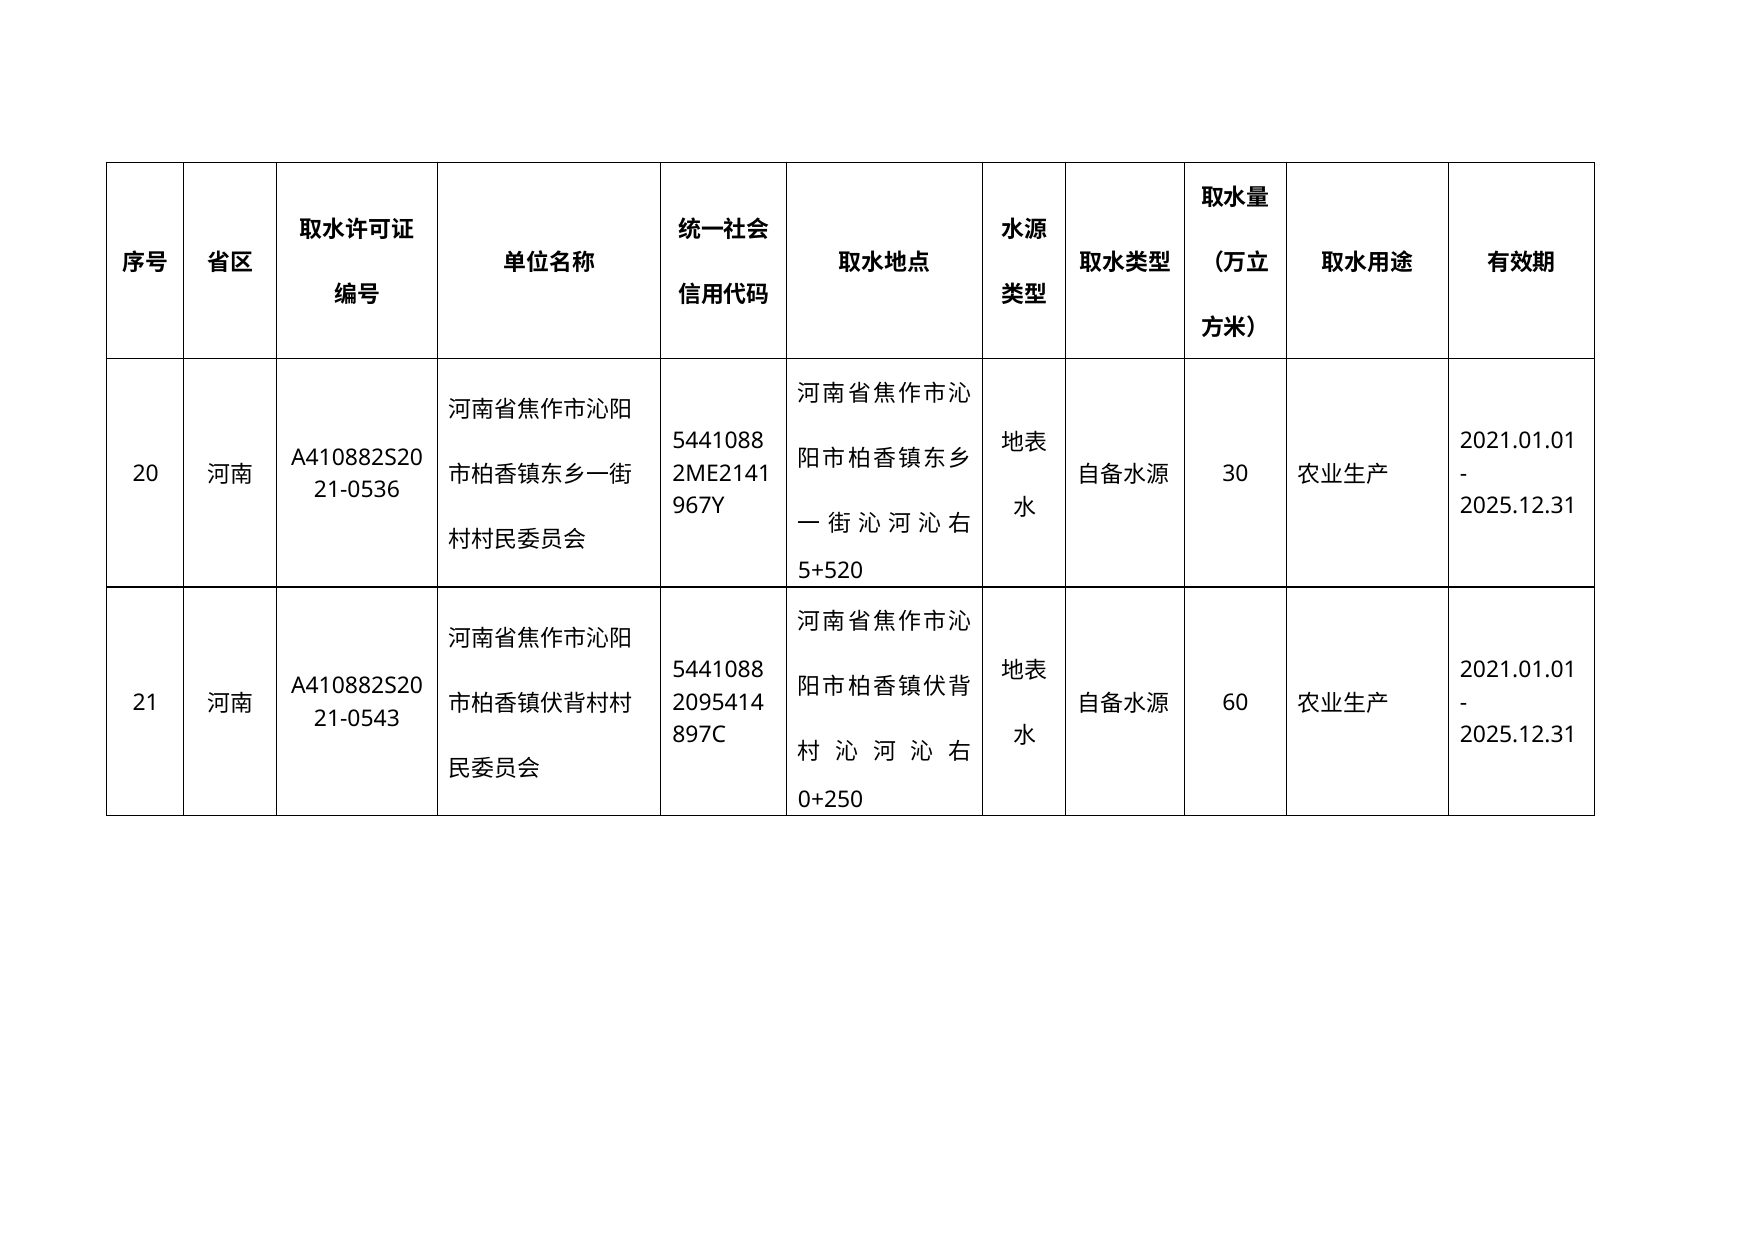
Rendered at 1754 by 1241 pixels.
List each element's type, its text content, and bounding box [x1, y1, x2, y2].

table_header 水源类型 [983, 163, 1065, 358]
table_cell 河南省焦作市沁阳市柏香镇伏背村村民委员会 [438, 588, 660, 815]
table_cell 54410882ME2141967Y [661, 359, 786, 586]
table_cell 河南省焦作市沁阳市柏香镇东乡一街沁河沁右5+520 [787, 359, 982, 586]
table_cell 地表水 [983, 359, 1065, 586]
table_cell 2021.01.01-2025.12.31 [1449, 359, 1594, 586]
table_cell 河南省焦作市沁阳市柏香镇伏背村沁河沁右0+250 [787, 588, 982, 815]
table_cell 河南 [184, 359, 276, 586]
table_cell 自备水源 [1066, 359, 1184, 586]
table_header 省区 [184, 163, 276, 358]
table_cell A410882S2021-0543 [277, 588, 437, 815]
table_header 单位名称 [438, 163, 660, 358]
table_header 取水类型 [1066, 163, 1184, 358]
table_cell A410882S2021-0536 [277, 359, 437, 586]
table_cell 地表水 [983, 588, 1065, 815]
table_header 有效期 [1449, 163, 1594, 358]
table_cell 2021.01.01-2025.12.31 [1449, 588, 1594, 815]
table_header 统一社会信用代码 [661, 163, 786, 358]
table_cell 60 [1185, 588, 1286, 815]
table_cell 20 [107, 359, 183, 586]
table_cell 54410882095414897C [661, 588, 786, 815]
table_header 取水量 （万立方米） [1185, 163, 1286, 358]
table_cell 30 [1185, 359, 1286, 586]
table_cell 21 [107, 588, 183, 815]
table_cell 河南 [184, 588, 276, 815]
table_cell 河南省焦作市沁阳市柏香镇东乡一街村村民委员会 [438, 359, 660, 586]
table_header 取水许可证 编号 [277, 163, 437, 358]
table_cell 农业生产 [1287, 359, 1448, 586]
table_header 取水用途 [1287, 163, 1448, 358]
table_header 序号 [107, 163, 183, 358]
table_cell 自备水源 [1066, 588, 1184, 815]
table_header 取水地点 [787, 163, 982, 358]
table_cell 农业生产 [1287, 588, 1448, 815]
